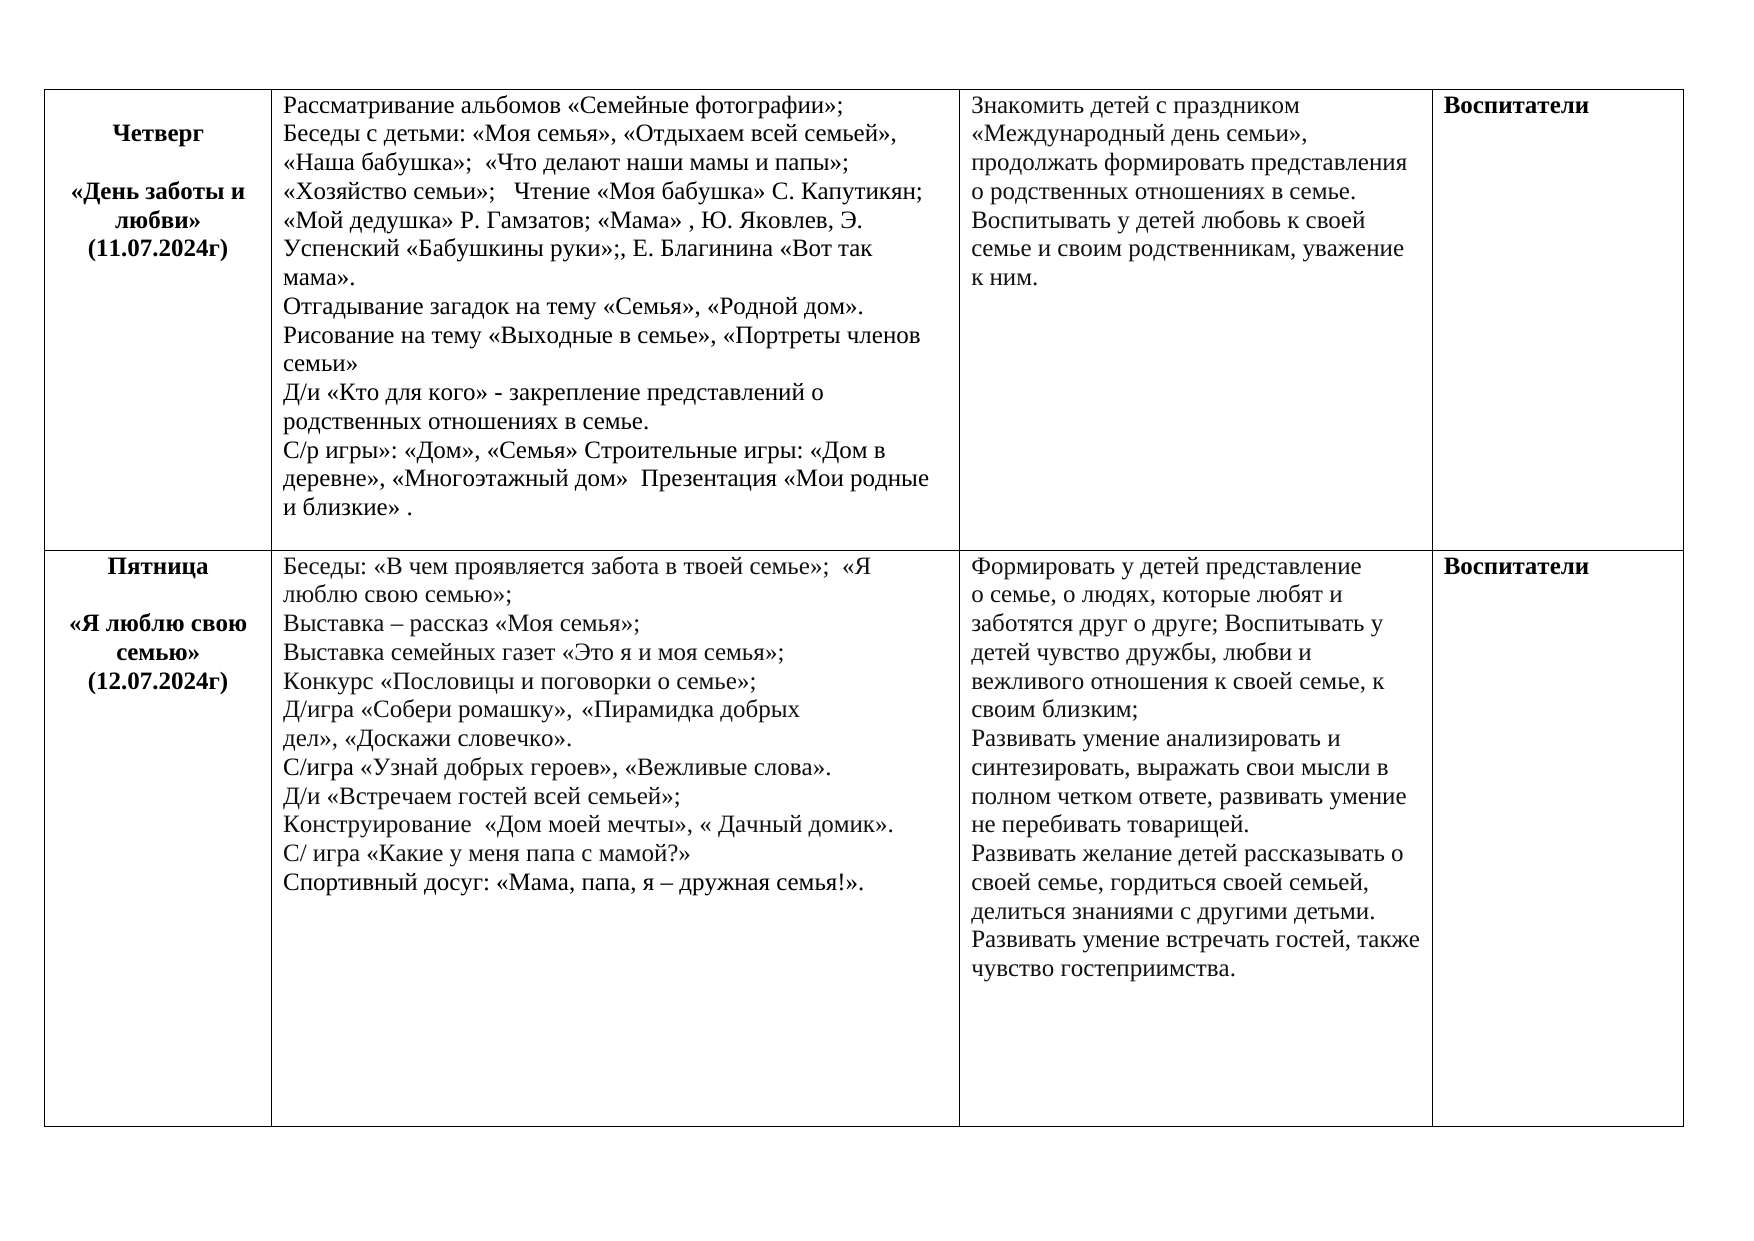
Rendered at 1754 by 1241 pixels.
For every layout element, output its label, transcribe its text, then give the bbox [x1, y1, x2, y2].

table_cell Беседы: «В чем проявляется забота в твоей семье»; «Я люблю свою семью»; Выставка – рассказ «Моя семья»; Выставка семейных газет «Это я и моя семья»; Конкурс «Пословицы и поговорки о семье»; Д/игра «Собери ромашку», «Пирамидка добрых дел», «Доскажи словечко». С/игра «Узнай добрых героев», «Вежливые слова». Д/и «Встречаем гостей всей семьей»; Конструирование «Дом моей мечты», « Дачный домик». С/ игра «Какие у меня папа с мамой?» Спортивный досуг: «Мама, папа, я – дружная семья!». [272, 551, 959, 1126]
table_cell Четверг «День заботы и любви» (11.07.2024г) [45, 90, 271, 550]
table_cell Знакомить детей с праздником «Международный день семьи», продолжать формировать представления о родственных отношениях в семье. Воспитывать у детей любовь к своей семье и своим родственникам, уважение к ним. [960, 90, 1432, 550]
table_cell Формировать у детей представление о семье, о людях, которые любят и заботятся друг о друге; Воспитывать у детей чувство дружбы, любви и вежливого отношения к своей семье, к своим близким; Развивать умение анализировать и синтезировать, выражать свои мысли в полном четком ответе, развивать умение не перебивать товарищей. Развивать желание детей рассказывать о своей семье, гордиться своей семьей, делиться знаниями с другими детьми. Развивать умение встречать гостей, также чувство гостеприимства. [960, 551, 1432, 1126]
table_cell Воспитатели [1433, 90, 1683, 550]
table_cell Рассматривание альбомов «Семейные фотографии»; Беседы с детьми: «Моя семья», «Отдыхаем всей семьей», «Наша бабушка»; «Что делают наши мамы и папы»; «Хозяйство семьи»; Чтение «Моя бабушка» С. Капутикян; «Мой дедушка» Р. Гамзатов; «Мама» , Ю. Яковлев, Э. Успенский «Бабушкины руки»;, Е. Благинина «Вот так мама». Отгадывание загадок на тему «Семья», «Родной дом». Рисование на тему «Выходные в семье», «Портреты членов семьи» Д/и «Кто для кого» - закрепление представлений о родственных отношениях в семье. С/р игры»: «Дом», «Семья» Строительные игры: «Дом в деревне», «Многоэтажный дом» Презентация «Мои родные и близкие» . [272, 90, 959, 550]
table_cell Воспитатели [1433, 551, 1683, 1126]
table_cell Пятница «Я люблю свою семью» (12.07.2024г) [45, 551, 271, 1126]
